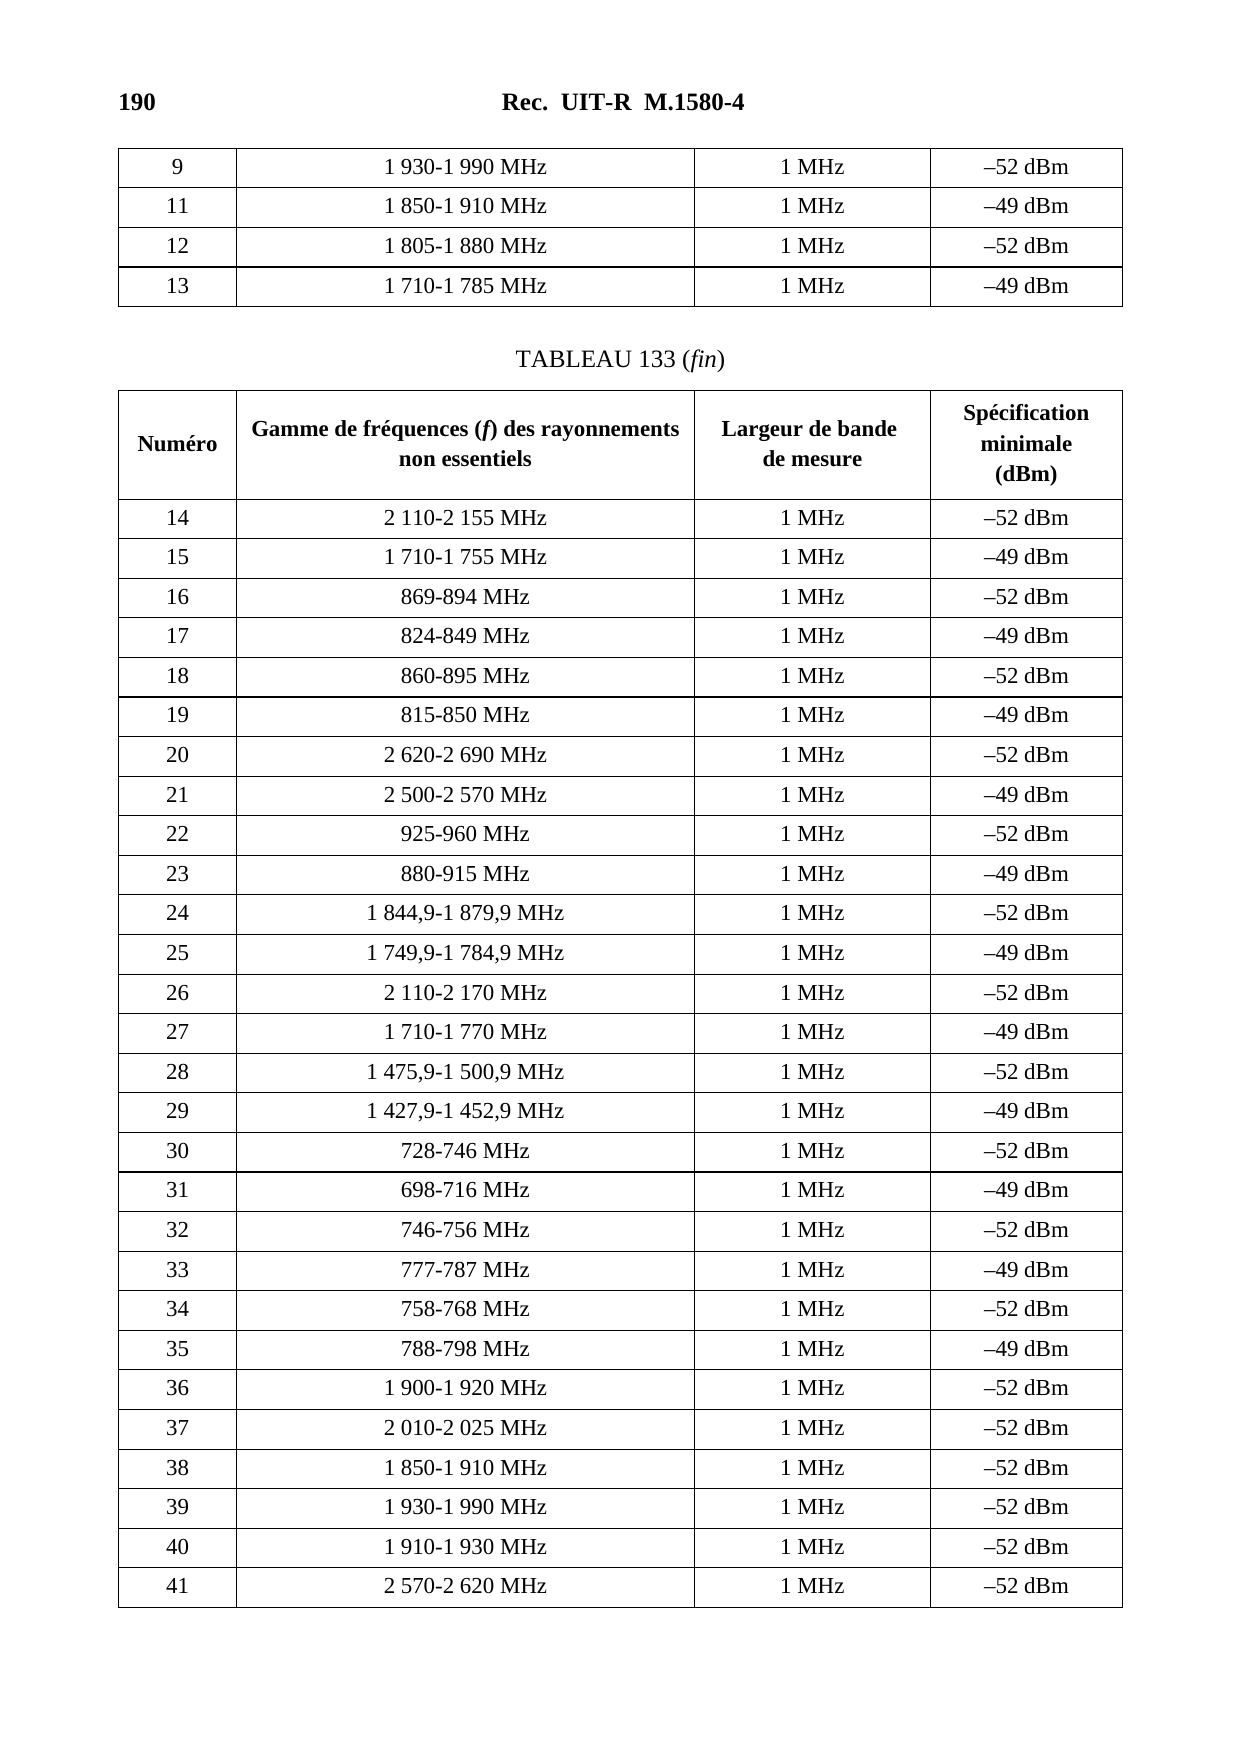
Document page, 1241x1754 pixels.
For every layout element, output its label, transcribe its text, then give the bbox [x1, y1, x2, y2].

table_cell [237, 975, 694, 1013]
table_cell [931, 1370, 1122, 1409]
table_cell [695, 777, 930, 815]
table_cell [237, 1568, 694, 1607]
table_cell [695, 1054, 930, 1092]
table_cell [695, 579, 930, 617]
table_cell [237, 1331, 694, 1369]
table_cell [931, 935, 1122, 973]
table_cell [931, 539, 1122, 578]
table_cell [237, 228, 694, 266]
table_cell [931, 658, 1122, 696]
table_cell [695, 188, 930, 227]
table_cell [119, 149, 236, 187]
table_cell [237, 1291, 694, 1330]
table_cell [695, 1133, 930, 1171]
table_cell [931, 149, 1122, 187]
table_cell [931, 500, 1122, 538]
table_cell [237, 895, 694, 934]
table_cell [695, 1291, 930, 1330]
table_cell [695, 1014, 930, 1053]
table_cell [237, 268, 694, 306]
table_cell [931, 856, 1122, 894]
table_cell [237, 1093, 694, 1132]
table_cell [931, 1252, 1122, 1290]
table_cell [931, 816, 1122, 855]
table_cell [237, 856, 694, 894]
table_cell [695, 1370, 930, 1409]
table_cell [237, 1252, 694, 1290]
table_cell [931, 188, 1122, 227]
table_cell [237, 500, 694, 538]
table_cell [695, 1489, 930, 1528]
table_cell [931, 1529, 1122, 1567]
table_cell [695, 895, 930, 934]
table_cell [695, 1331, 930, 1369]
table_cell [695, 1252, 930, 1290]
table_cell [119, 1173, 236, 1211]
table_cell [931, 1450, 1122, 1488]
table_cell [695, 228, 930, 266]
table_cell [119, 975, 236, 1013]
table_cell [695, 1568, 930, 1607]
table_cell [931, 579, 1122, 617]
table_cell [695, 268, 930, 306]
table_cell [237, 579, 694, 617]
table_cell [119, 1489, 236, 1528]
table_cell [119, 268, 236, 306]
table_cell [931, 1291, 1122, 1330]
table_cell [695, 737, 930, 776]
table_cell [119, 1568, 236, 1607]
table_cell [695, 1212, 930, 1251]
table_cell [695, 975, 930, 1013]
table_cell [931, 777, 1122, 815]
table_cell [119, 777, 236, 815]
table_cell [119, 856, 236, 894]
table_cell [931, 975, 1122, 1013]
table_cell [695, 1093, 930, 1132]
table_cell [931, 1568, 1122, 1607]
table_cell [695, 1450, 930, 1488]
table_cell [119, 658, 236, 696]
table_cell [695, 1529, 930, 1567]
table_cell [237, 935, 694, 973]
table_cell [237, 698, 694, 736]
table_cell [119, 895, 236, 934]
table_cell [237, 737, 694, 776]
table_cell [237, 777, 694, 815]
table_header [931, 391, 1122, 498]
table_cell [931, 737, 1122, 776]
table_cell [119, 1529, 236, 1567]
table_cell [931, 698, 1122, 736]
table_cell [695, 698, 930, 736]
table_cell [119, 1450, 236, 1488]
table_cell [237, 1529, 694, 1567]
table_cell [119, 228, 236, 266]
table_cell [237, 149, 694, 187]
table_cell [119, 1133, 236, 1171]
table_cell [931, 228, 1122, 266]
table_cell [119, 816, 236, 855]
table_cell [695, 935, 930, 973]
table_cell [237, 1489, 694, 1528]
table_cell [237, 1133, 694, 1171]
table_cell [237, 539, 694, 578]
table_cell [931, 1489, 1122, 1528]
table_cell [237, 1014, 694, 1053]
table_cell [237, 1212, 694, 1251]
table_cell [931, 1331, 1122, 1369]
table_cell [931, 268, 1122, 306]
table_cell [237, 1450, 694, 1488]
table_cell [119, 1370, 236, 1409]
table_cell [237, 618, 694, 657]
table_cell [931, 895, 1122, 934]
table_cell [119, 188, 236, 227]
text TABLEAU 133 (fin) [118, 344, 1122, 373]
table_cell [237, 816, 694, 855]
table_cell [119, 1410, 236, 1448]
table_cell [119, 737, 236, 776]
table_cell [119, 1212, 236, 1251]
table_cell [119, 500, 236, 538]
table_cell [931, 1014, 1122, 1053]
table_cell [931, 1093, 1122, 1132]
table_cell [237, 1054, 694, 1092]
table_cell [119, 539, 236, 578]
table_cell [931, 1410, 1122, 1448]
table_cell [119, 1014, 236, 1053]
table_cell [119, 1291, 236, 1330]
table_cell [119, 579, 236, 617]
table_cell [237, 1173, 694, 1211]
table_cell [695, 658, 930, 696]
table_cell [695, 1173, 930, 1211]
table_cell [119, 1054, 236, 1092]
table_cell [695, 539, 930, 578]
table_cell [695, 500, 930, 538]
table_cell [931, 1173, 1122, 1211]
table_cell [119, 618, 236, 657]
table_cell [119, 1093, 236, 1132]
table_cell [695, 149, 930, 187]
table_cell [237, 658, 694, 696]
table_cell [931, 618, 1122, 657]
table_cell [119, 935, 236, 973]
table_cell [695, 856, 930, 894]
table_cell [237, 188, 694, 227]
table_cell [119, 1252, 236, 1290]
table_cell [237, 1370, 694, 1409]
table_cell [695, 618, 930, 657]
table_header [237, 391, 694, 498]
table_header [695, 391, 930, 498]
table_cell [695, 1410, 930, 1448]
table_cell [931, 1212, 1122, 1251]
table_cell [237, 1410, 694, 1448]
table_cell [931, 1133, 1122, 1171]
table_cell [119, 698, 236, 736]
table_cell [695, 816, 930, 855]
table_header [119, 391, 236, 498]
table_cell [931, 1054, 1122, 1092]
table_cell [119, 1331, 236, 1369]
